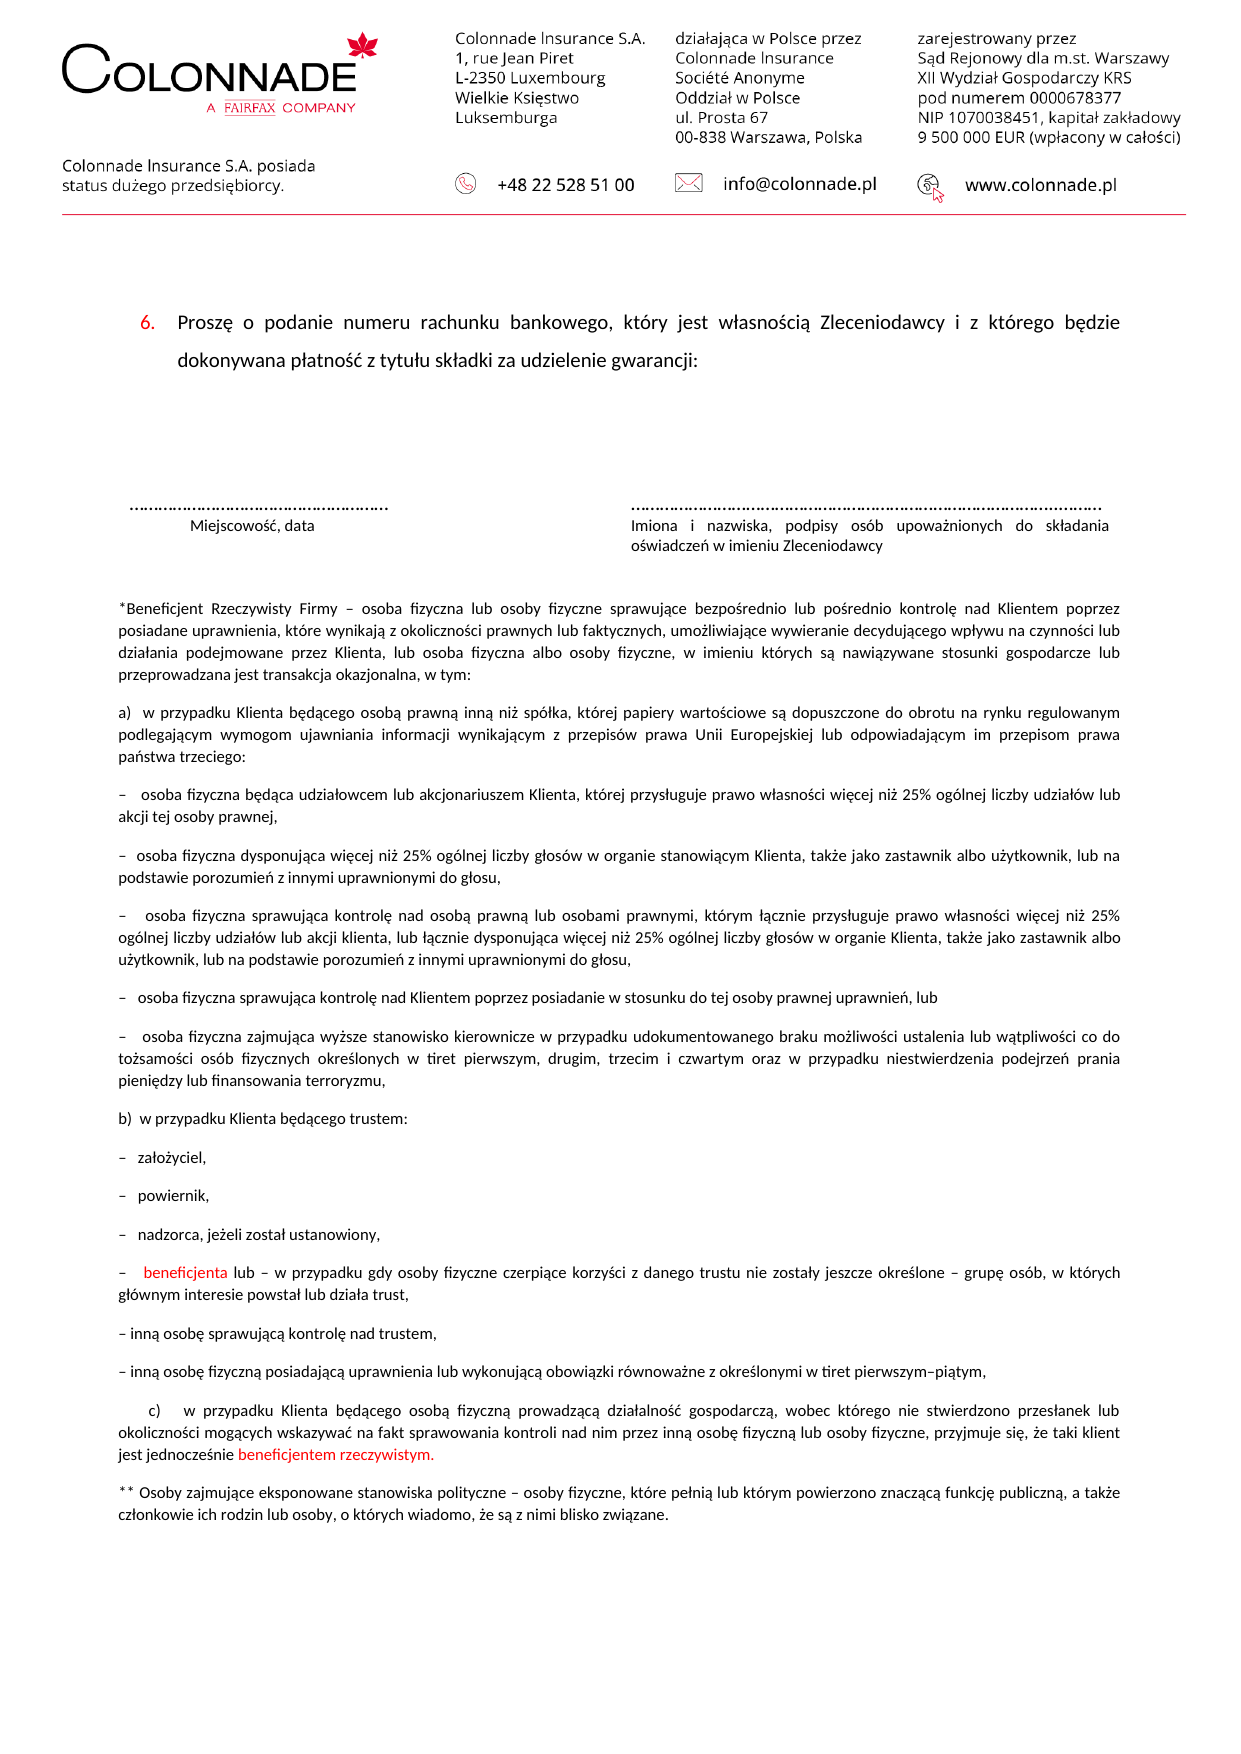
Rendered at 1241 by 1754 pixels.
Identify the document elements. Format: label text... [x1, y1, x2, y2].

text – inną osobę fizyczną posiadającą uprawnienia lub wykonującą obowiązki równoważne z określonymi w tiret pierwszym–piątym, [118, 1362, 1122, 1382]
text – osoba fizyczna zajmująca wyższe stanowisko kierownicze w przypadku udokumentowanego braku możliwości ustalenia lub wątpliwości co do tożsamości osób fizycznych określonych w tiret pierwszym, drugim, trzecim i czwartym oraz w przypadku niestwierdzenia podejrzeń prania pieniędzy lub finansowania terroryzmu, [118, 1026, 1122, 1090]
text – inną osobę sprawującą kontrolę nad trustem, [118, 1323, 1122, 1343]
text – osoba fizyczna sprawująca kontrolę nad osobą prawną lub osobami prawnymi, którym łącznie przysługuje prawo własności więcej niż 25% ogólnej liczby udziałów lub akcji klienta, lub łącznie dysponująca więcej niż 25% ogólnej liczby głosów w organie Klienta, także jako zastawnik albo użytkownik, lub na podstawie porozumień z innymi uprawnionymi do głosu, [118, 905, 1122, 969]
text – osoba fizyczna będąca udziałowcem lub akcjonariuszem Klienta, której przysługuje prawo własności więcej niż 25% ogólnej liczby udziałów lub akcji tej osoby prawnej, [118, 784, 1122, 827]
text a) w przypadku Klienta będącego osobą prawną inną niż spółka, której papiery wartościowe są dopuszczone do obrotu na rynku regulowanym podlegającym wymogom ujawniania informacji wynikającym z przepisów prawa Unii Europejskiej lub odpowiadającym im przepisom prawa państwa trzeciego: [118, 702, 1122, 766]
text c) w przypadku Klienta będącego osobą fizyczną prowadzącą działalność gospodarczą, wobec którego nie stwierdzono przesłanek lub okoliczności mogących wskazywać na fakt sprawowania kontroli nad nim przez inną osobę fizyczną lub osoby fizyczne, przyjmuje się, że taki klient jest jednocześnie beneficjentem rzeczywistym. [118, 1400, 1122, 1464]
list Proszę o podanie numeru rachunku bankowego, który jest własnością Zleceniodawcy i z którego będzie dokonywana płatność z tytułu składki za udzielenie gwarancji: [140, 309, 1122, 373]
text – osoba fizyczna dysponująca więcej niż 25% ogólnej liczby głosów w organie stanowiącym Klienta, także jako zastawnik albo użytkownik, lub na podstawie porozumień z innymi uprawnionymi do głosu, [118, 845, 1122, 887]
table_header ……………………………………………………………………………..……… Imiona i nazwiska, podpisy osób upoważnionych do składania oświadczeń w imieniu Zleceniodawcy [620, 465, 1121, 561]
text – osoba fizyczna sprawująca kontrolę nad Klientem poprzez posiadanie w stosunku do tej osoby prawnej uprawnień, lub [118, 988, 1122, 1008]
table_header ……………………………………………… Miejscowość, data [118, 465, 619, 561]
text – beneficjenta lub – w przypadku gdy osoby fizyczne czerpiące korzyści z danego trustu nie zostały jeszcze określone – grupę osób, w których głównym interesie powstał lub działa trust, [118, 1263, 1122, 1305]
text – założyciel, [118, 1147, 1122, 1167]
text b) w przypadku Klienta będącego trustem: [118, 1108, 1122, 1129]
text ** Osoby zajmujące eksponowane stanowiska polityczne – osoby fizyczne, które pełnią lub którym powierzono znaczącą funkcję publiczną, a także członkowie ich rodzin lub osoby, o których wiadomo, że są z nimi blisko związane. [118, 1482, 1122, 1525]
text *Beneficjent Rzeczywisty Firmy – osoba fizyczna lub osoby fizyczne sprawujące bezpośrednio lub pośrednio kontrolę nad Klientem poprzez posiadane uprawnienia, które wynikają z okoliczności prawnych lub faktycznych, umożliwiające wywieranie decydującego wpływu na czynności lub działania podejmowane przez Klienta, lub osoba fizyczna albo osoby fizyczne, w imieniu których są nawiązywane stosunki gospodarcze lub przeprowadzana jest transakcja okazjonalna, w tym: [118, 598, 1122, 684]
picture [0, 0, 1241, 242]
text – nadzorca, jeżeli został ustanowiony, [118, 1224, 1122, 1244]
text – powiernik, [118, 1186, 1122, 1206]
